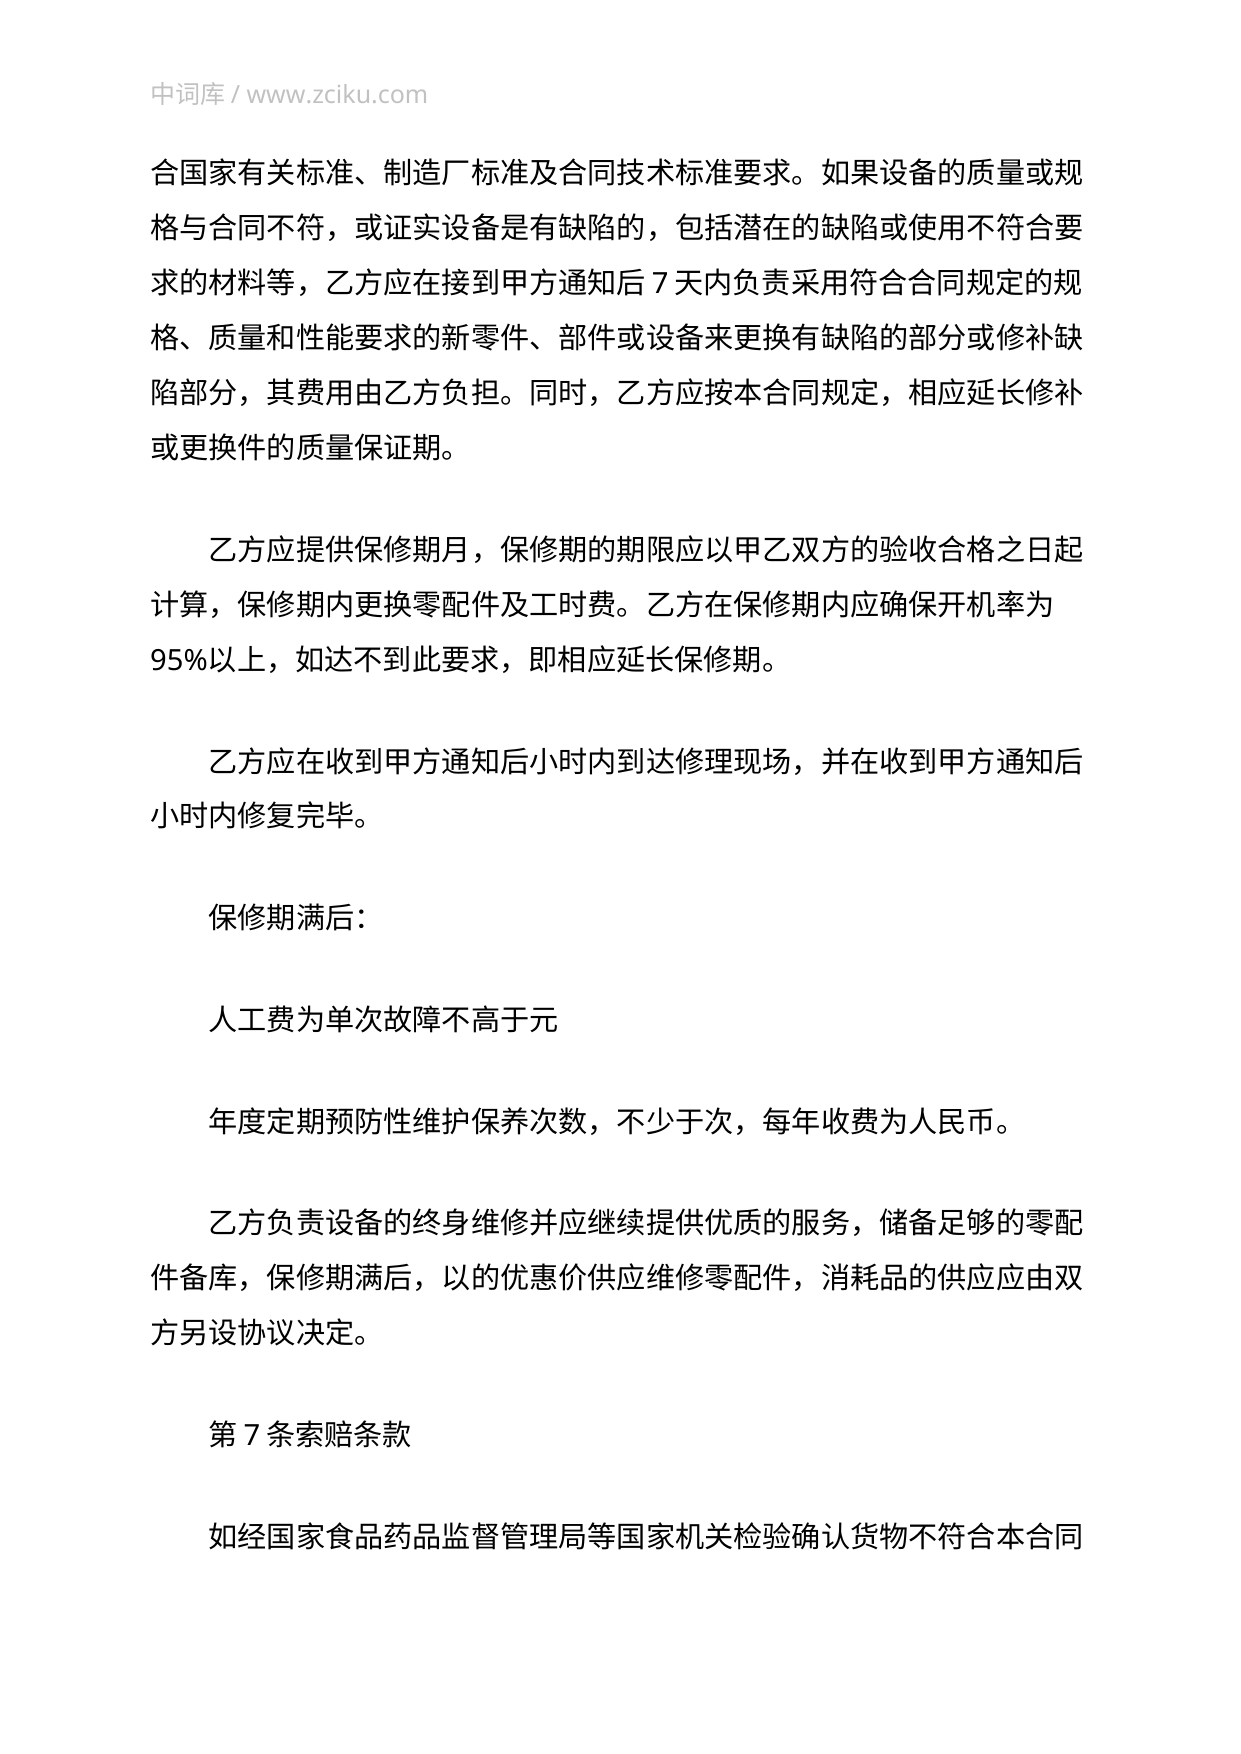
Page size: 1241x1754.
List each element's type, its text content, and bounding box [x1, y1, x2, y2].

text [150, 1514, 1090, 1556]
text 第7条索赔条款 [150, 1412, 1090, 1454]
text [150, 150, 1090, 467]
text 年度定期预防性维护保养次数，不少于次，每年收费为人民币。 [150, 1098, 1090, 1141]
text 保修期满后： [150, 895, 1090, 937]
text 乙方应在收到甲方通知后小时内到达修理现场，并在收到甲方通知后小时内修复完毕。 [150, 738, 1090, 835]
text 人工费为单次故障不高于元 [150, 997, 1090, 1039]
text 乙方负责设备的终身维修并应继续提供优质的服务，储备足够的零配件备库，保修期满后，以的优惠价供应维修零配件，消耗品的供应应由双方另设协议决定。 [150, 1200, 1090, 1352]
text 乙方应提供保修期月，保修期的期限应以甲乙双方的验收合格之日起计算，保修期内更换零配件及工时费。乙方在保修期内应确保开机率为95%以上，如达不到此要求，即相应延长保修期。 [150, 526, 1090, 678]
